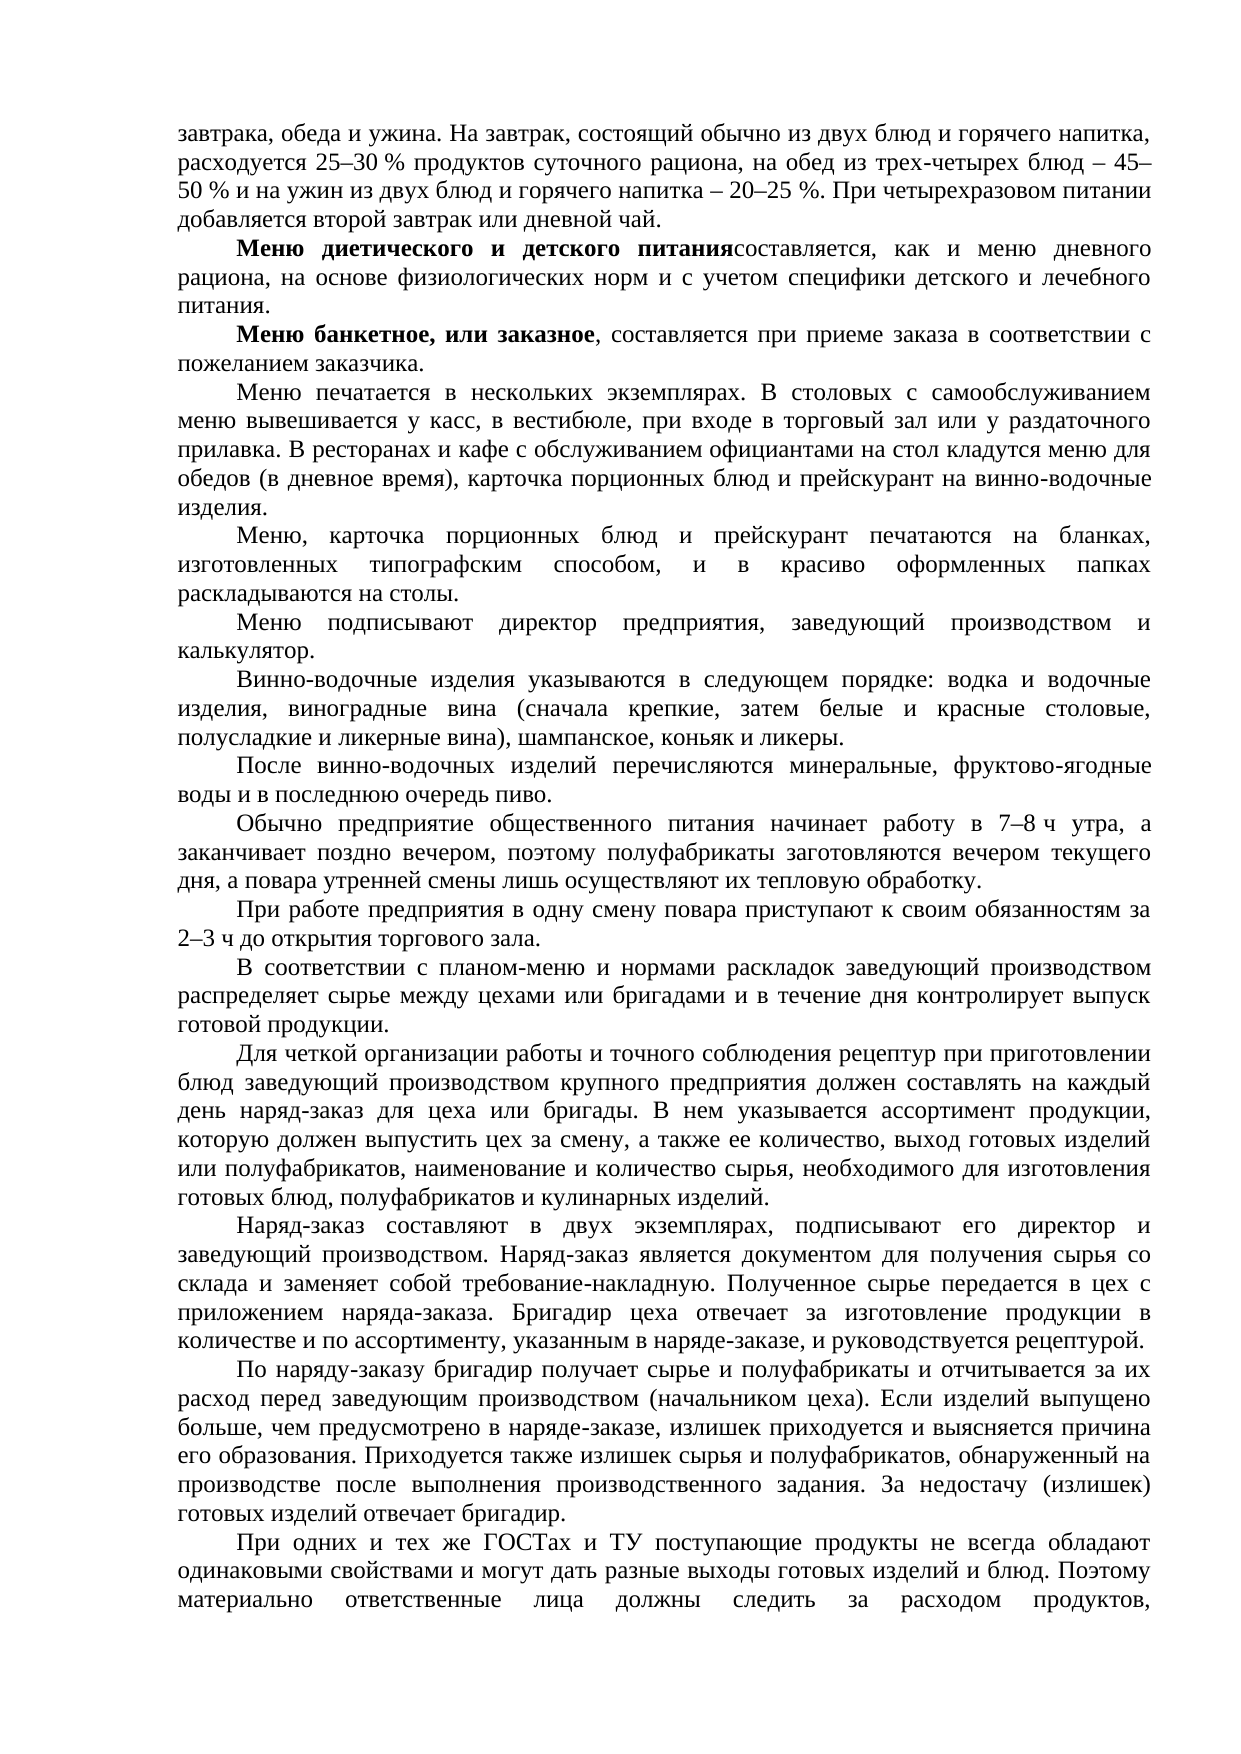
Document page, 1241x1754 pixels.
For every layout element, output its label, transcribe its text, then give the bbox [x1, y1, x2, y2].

text Меню, карточка порционных блюд и прейскурант печатаются на бланках, изготовленных типографским способом, и в красиво оформленных папках раскладываются на столы. [177, 521, 1152, 607]
text При работе предприятия в одну смену повара приступают к своим обязанностям за 2–3 ч до открытия торгового зала. [177, 894, 1152, 952]
text В соответствии с планом-меню и нормами раскладок заведующий производством распределяет сырье между цехами или бригадами и в течение дня контролирует выпуск готовой продукции. [177, 952, 1152, 1038]
text Меню печатается в нескольких экземплярах. В столовых с самообслуживанием меню вывешивается у касс, в вестибюле, при входе в торговый зал или у раздаточного прилавка. В ресторанах и кафе с обслуживанием официантами на стол кладутся меню для обедов (в дневное время), карточка порционных блюд и прейскурант на винно-водочные изделия. [177, 377, 1152, 521]
text Наряд-заказ составляют в двух экземплярах, подписывают его директор и заведующий производством. Наряд-заказ является документом для получения сырья со склада и заменяет собой требование-накладную. Полученное сырье передается в цех с приложением наряда-заказа. Бригадир цеха отвечает за изготовление продукции в количестве и по ассортименту, указанным в наряде-заказе, и руководствуется рецептурой. [177, 1211, 1152, 1354]
text Обычно предприятие общественного питания начинает работу в 7–8 ч утра, а заканчивает поздно вечером, поэтому полуфабрикаты заготовляются вечером текущего дня, а повара утренней смены лишь осуществляют их тепловую обработку. [177, 808, 1152, 894]
text Для четкой организации работы и точного соблюдения рецептур при приготовлении блюд заведующий производством крупного предприятия должен составлять на каждый день наряд-заказ для цеха или бригады. В нем указывается ассортимент продукции, которую должен выпустить цех за смену, а также ее количество, выход готовых изделий или полуфабрикатов, наименование и количество сырья, необходимого для изготовления готовых блюд, полуфабрикатов и кулинарных изделий. [177, 1038, 1152, 1211]
text Меню диетического и детского питаниясоставляется, как и меню дневного рациона, на основе физиологических норм и с учетом специфики детского и лечебного питания. [177, 233, 1152, 319]
text После винно-водочных изделий перечисляются минеральные, фруктово-ягодные воды и в последнюю очередь пиво. [177, 751, 1152, 808]
text Винно-водочные изделия указываются в следующем порядке: водка и водочные изделия, виноградные вина (сначала крепкие, затем белые и красные столовые, полусладкие и ликерные вина), шампанское, коньяк и ликеры. [177, 664, 1152, 751]
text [177, 1527, 1152, 1613]
text По наряду-заказу бригадир получает сырье и полуфабрикаты и отчитывается за их расход перед заведующим производством (начальником цеха). Если изделий выпущено больше, чем предусмотрено в наряде-заказе, излишек приходуется и выясняется причина его образования. Приходуется также излишек сырья и полуфабрикатов, обнаруженный на производстве после выполнения производственного задания. За недостачу (излишек) готовых изделий отвечает бригадир. [177, 1354, 1152, 1527]
text Меню банкетное, или заказное, составляется при приеме заказа в соответствии с пожеланием заказчика. [177, 319, 1152, 377]
text Меню подписывают директор предприятия, заведующий производством и калькулятор. [177, 607, 1152, 664]
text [177, 118, 1152, 233]
